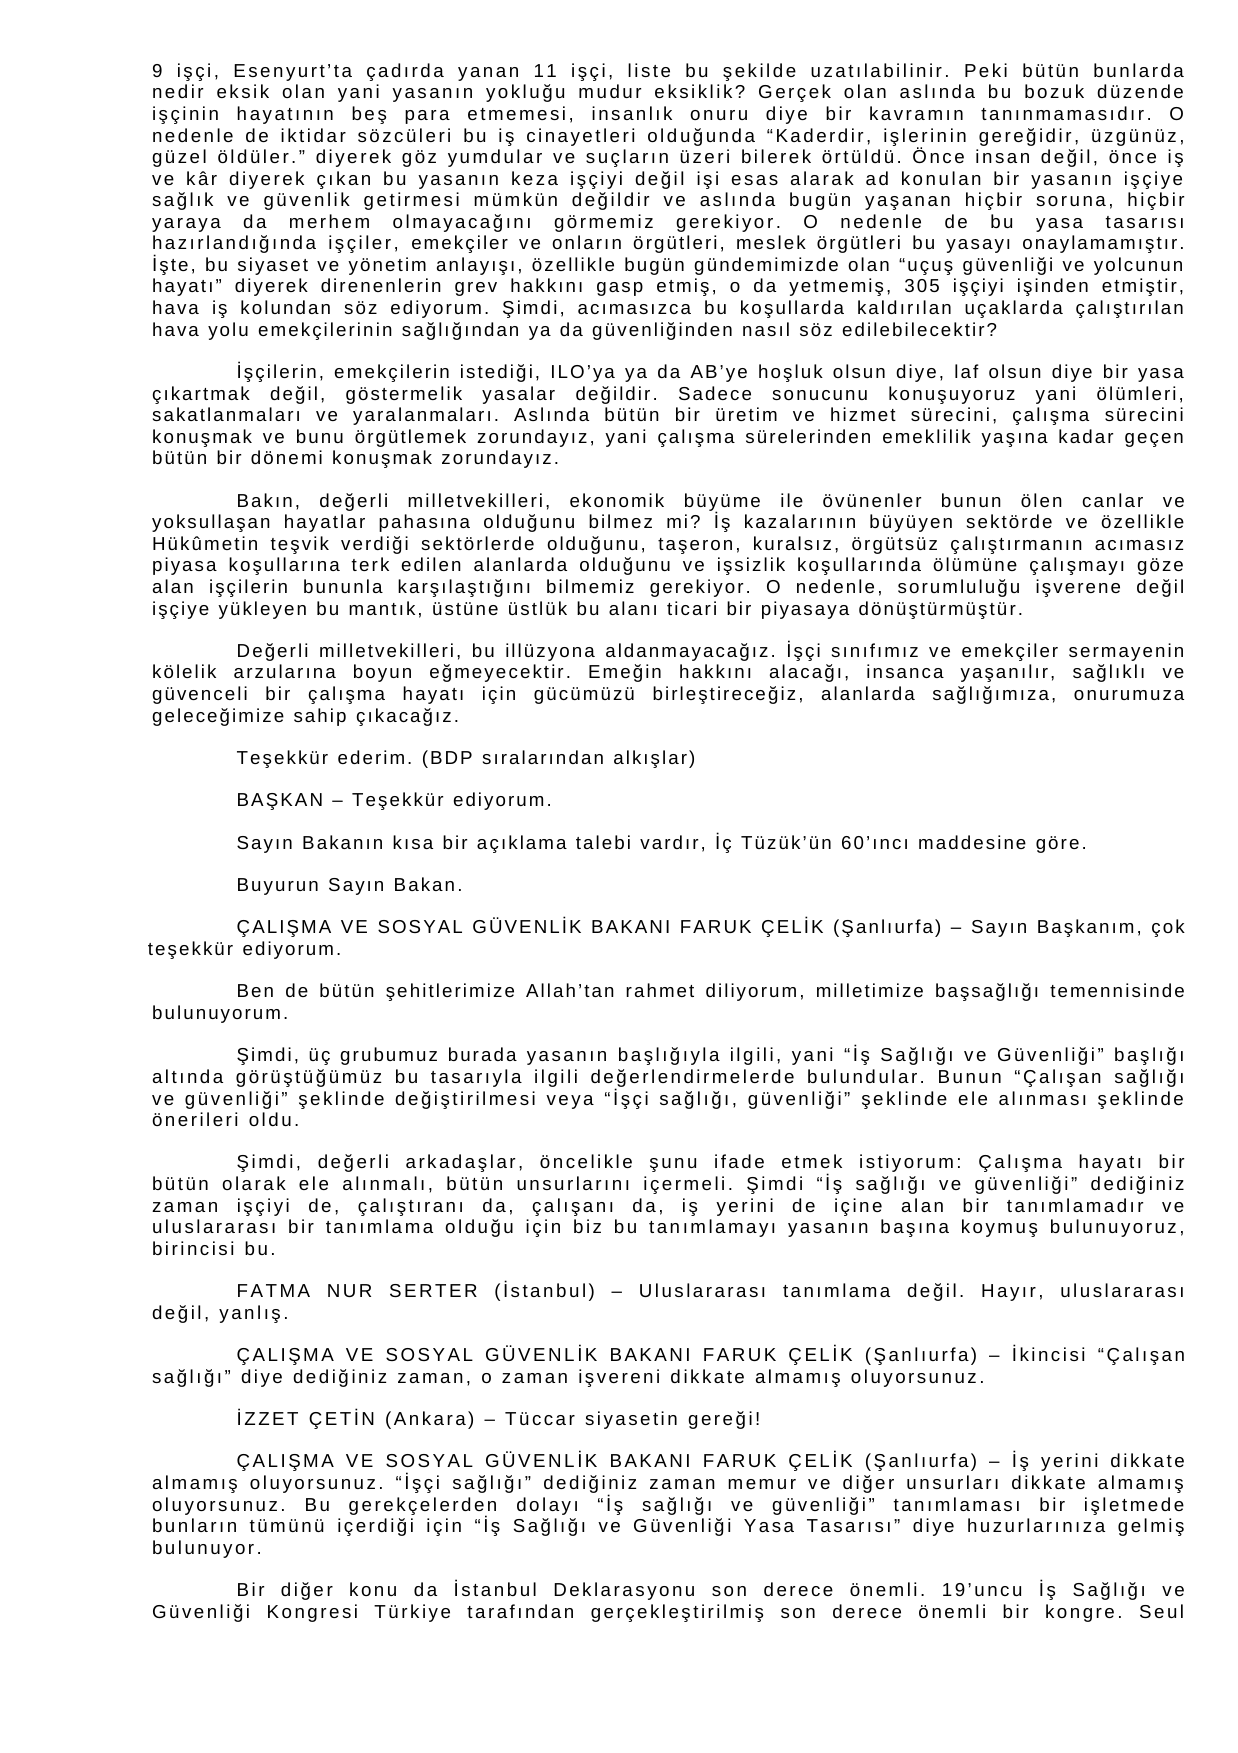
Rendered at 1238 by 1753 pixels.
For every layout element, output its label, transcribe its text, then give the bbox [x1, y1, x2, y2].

text BAŞKAN – Teşekkür ediyorum. [152, 789, 1186, 811]
text Sayın Bakanın kısa bir açıklama talebi vardır, İç Tüzük’ün 60’ıncı maddesine göre. [152, 832, 1186, 853]
text Şimdi, üç grubumuz burada yasanın başlığıyla ilgili, yani “İş Sağlığı ve Güvenliği” başlığı altında görüştüğümüz bu tasarıyla ilgili değerlendirmelerde bulundular. Bunun “Çalışan sağlığı ve güvenliği” şeklinde değiştirilmesi veya “İşçi sağlığı, güvenliği” şeklinde ele alınması şeklinde önerileri oldu. [152, 1044, 1186, 1131]
text Değerli milletvekilleri, bu illüzyona aldanmayacağız. İşçi sınıfımız ve emekçiler sermayenin kölelik arzularına boyun eğmeyecektir. Emeğin hakkını alacağı, insanca yaşanılır, sağlıklı ve güvenceli bir çalışma hayatı için gücümüzü birleştireceğiz, alanlarda sağlığımıza, onurumuza geleceğimize sahip çıkacağız. [152, 640, 1186, 726]
text ÇALIŞMA VE SOSYAL GÜVENLİK BAKANI FARUK ÇELİK (Şanlıurfa) – Sayın Başkanım, çok teşekkür ediyorum. [148, 916, 1186, 959]
text Şimdi, değerli arkadaşlar, öncelikle şunu ifade etmek istiyorum: Çalışma hayatı bir bütün olarak ele alınmalı, bütün unsurlarını içermeli. Şimdi “İş sağlığı ve güvenliği” dediğiniz zaman işçiyi de, çalıştıranı da, çalışanı da, iş yerini de içine alan bir tanımlamadır ve uluslararası bir tanımlama olduğu için biz bu tanımlamayı yasanın başına koymuş bulunuyoruz, birincisi bu. [152, 1151, 1186, 1259]
text İşçilerin, emekçilerin istediği, ILO’ya ya da AB’ye hoşluk olsun diye, laf olsun diye bir yasa çıkartmak değil, göstermelik yasalar değildir. Sadece sonucunu konuşuyoruz yani ölümleri, sakatlanmaları ve yaralanmaları. Aslında bütün bir üretim ve hizmet sürecini, çalışma sürecini konuşmak ve bunu örgütlemek zorundayız, yani çalışma sürelerinden emeklilik yaşına kadar geçen bütün bir dönemi konuşmak zorundayız. [152, 361, 1186, 469]
text FATMA NUR SERTER (İstanbul) – Uluslararası tanımlama değil. Hayır, uluslararası değil, yanlış. [152, 1280, 1186, 1323]
text İZZET ÇETİN (Ankara) – Tüccar siyasetin gereği! [152, 1408, 1186, 1429]
text Teşekkür ederim. (BDP sıralarından alkışlar) [152, 747, 1186, 768]
text Ben de bütün şehitlerimize Allah’tan rahmet diliyorum, milletimize başsağlığı temennisinde bulunuyorum. [152, 980, 1186, 1023]
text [152, 1579, 1186, 1622]
text Buyurun Sayın Bakan. [152, 874, 1186, 896]
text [152, 60, 1186, 340]
text Bakın, değerli milletvekilleri, ekonomik büyüme ile övünenler bunun ölen canlar ve yoksullaşan hayatlar pahasına olduğunu bilmez mi? İş kazalarının büyüyen sektörde ve özellikle Hükûmetin teşvik verdiği sektörlerde olduğunu, taşeron, kuralsız, örgütsüz çalıştırmanın acımasız piyasa koşullarına terk edilen alanlarda olduğunu ve işsizlik koşullarında ölümüne çalışmayı göze alan işçilerin bununla karşılaştığını bilmemiz gerekiyor. O nedenle, sorumluluğu işverene değil işçiye yükleyen bu mantık, üstüne üstlük bu alanı ticari bir piyasaya dönüştürmüştür. [152, 489, 1186, 619]
text ÇALIŞMA VE SOSYAL GÜVENLİK BAKANI FARUK ÇELİK (Şanlıurfa) – İş yerini dikkate almamış oluyorsunuz. “İşçi sağlığı” dediğiniz zaman memur ve diğer unsurları dikkate almamış oluyorsunuz. Bu gerekçelerden dolayı “İş sağlığı ve güvenliği” tanımlaması bir işletmede bunların tümünü içerdiği için “İş Sağlığı ve Güvenliği Yasa Tasarısı” diye huzurlarınıza gelmiş bulunuyor. [152, 1450, 1186, 1558]
text ÇALIŞMA VE SOSYAL GÜVENLİK BAKANI FARUK ÇELİK (Şanlıurfa) – İkincisi “Çalışan sağlığı” diye dediğiniz zaman, o zaman işvereni dikkate almamış oluyorsunuz. [152, 1344, 1186, 1387]
